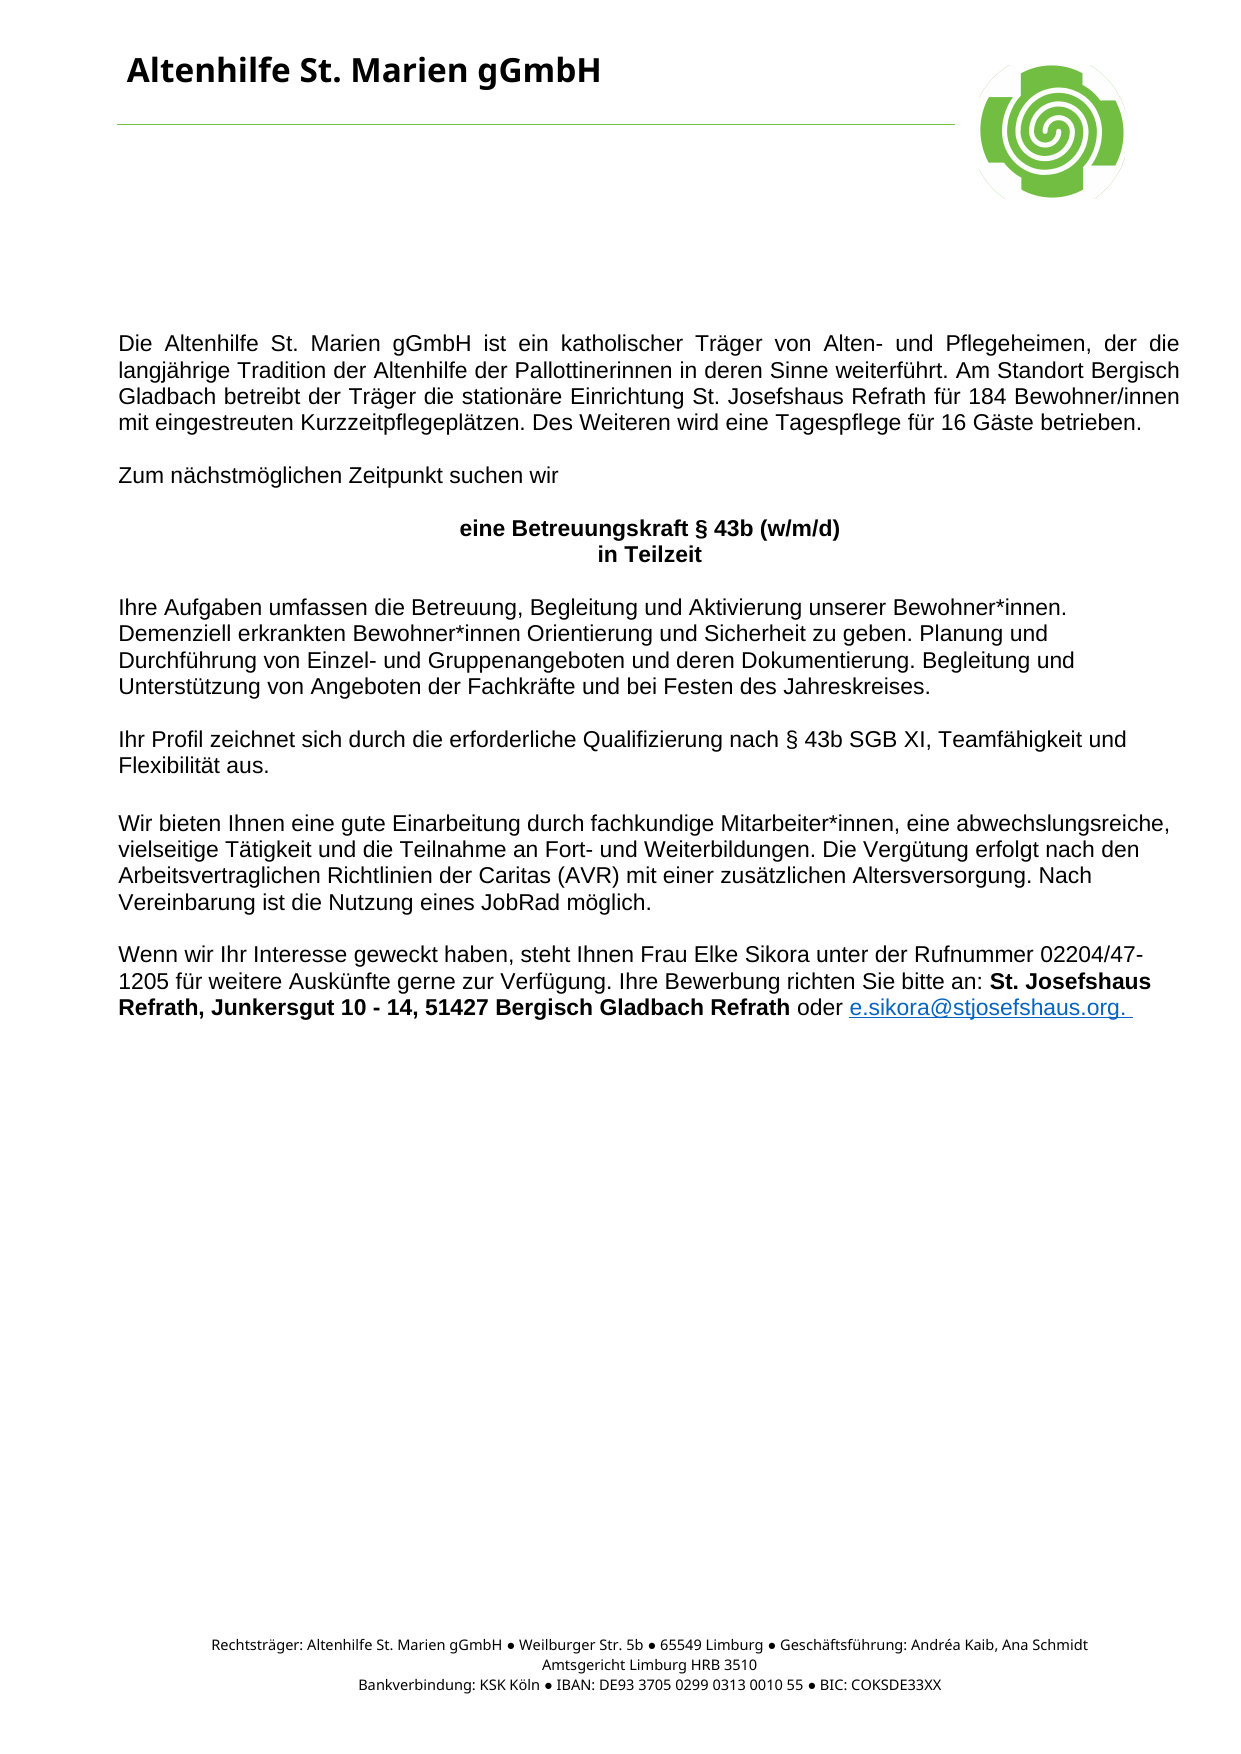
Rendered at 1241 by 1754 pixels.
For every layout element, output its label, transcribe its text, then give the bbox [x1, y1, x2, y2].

text Ihr Profil zeichnet sich durch die erforderliche Qualifizierung nach § 43b SGB XI, Teamfähigkeit und Flexibilität aus. [118, 726, 1181, 778]
text Die Altenhilfe St. Marien gGmbH ist ein katholischer Träger von Alten- und Pflegeheimen, der die langjährige Tradition der Altenhilfe der Pallottinerinnen in deren Sinne weiterführt. Am Standort Bergisch Gladbach betreibt der Träger die stationäre Einrichtung St. Josefshaus Refrath für 184 Bewohner/innen mit eingestreuten Kurzzeitpflegeplätzen. Des Weiteren wird eine Tagespflege für 16 Gäste betrieben. [118, 330, 1181, 436]
text eine Betreuungskraft § 43b (w/m/d) [118, 515, 1181, 541]
text Ihre Aufgaben umfassen die Betreuung, Begleitung und Aktivierung unserer Bewohner*innen. Demenziell erkrankten Bewohner*innen Orientierung und Sicherheit zu geben. Planung und Durchführung von Einzel- und Gruppenangeboten und deren Dokumentierung. Begleitung und Unterstützung von Angeboten der Fachkräfte und bei Festen des Jahreskreises. [118, 594, 1181, 699]
picture [979, 65, 1126, 199]
text in Teilzeit [118, 541, 1181, 567]
text Wenn wir Ihr Interesse geweckt haben, steht Ihnen Frau Elke Sikora unter der Rufnummer 02204/47-1205 für weitere Auskünfte gerne zur Verfügung. Ihre Bewerbung richten Sie bitte an: St. Josefshaus Refrath, Junkersgut 10 - 14, 51427 Bergisch Gladbach Refrath oder e.sikora@stjosefshaus.org. [118, 941, 1181, 1020]
text Wir bieten Ihnen eine gute Einarbeitung durch fachkundige Mitarbeiter*innen, eine abwechslungsreiche, vielseitige Tätigkeit und die Teilnahme an Fort- und Weiterbildungen. Die Vergütung erfolgt nach den Arbeitsvertraglichen Richtlinien der Caritas (AVR) mit einer zusätzlichen Altersversorgung. Nach Vereinbarung ist die Nutzung eines JobRad möglich. [118, 809, 1181, 915]
text Zum nächstmöglichen Zeitpunkt suchen wir [118, 462, 1181, 488]
